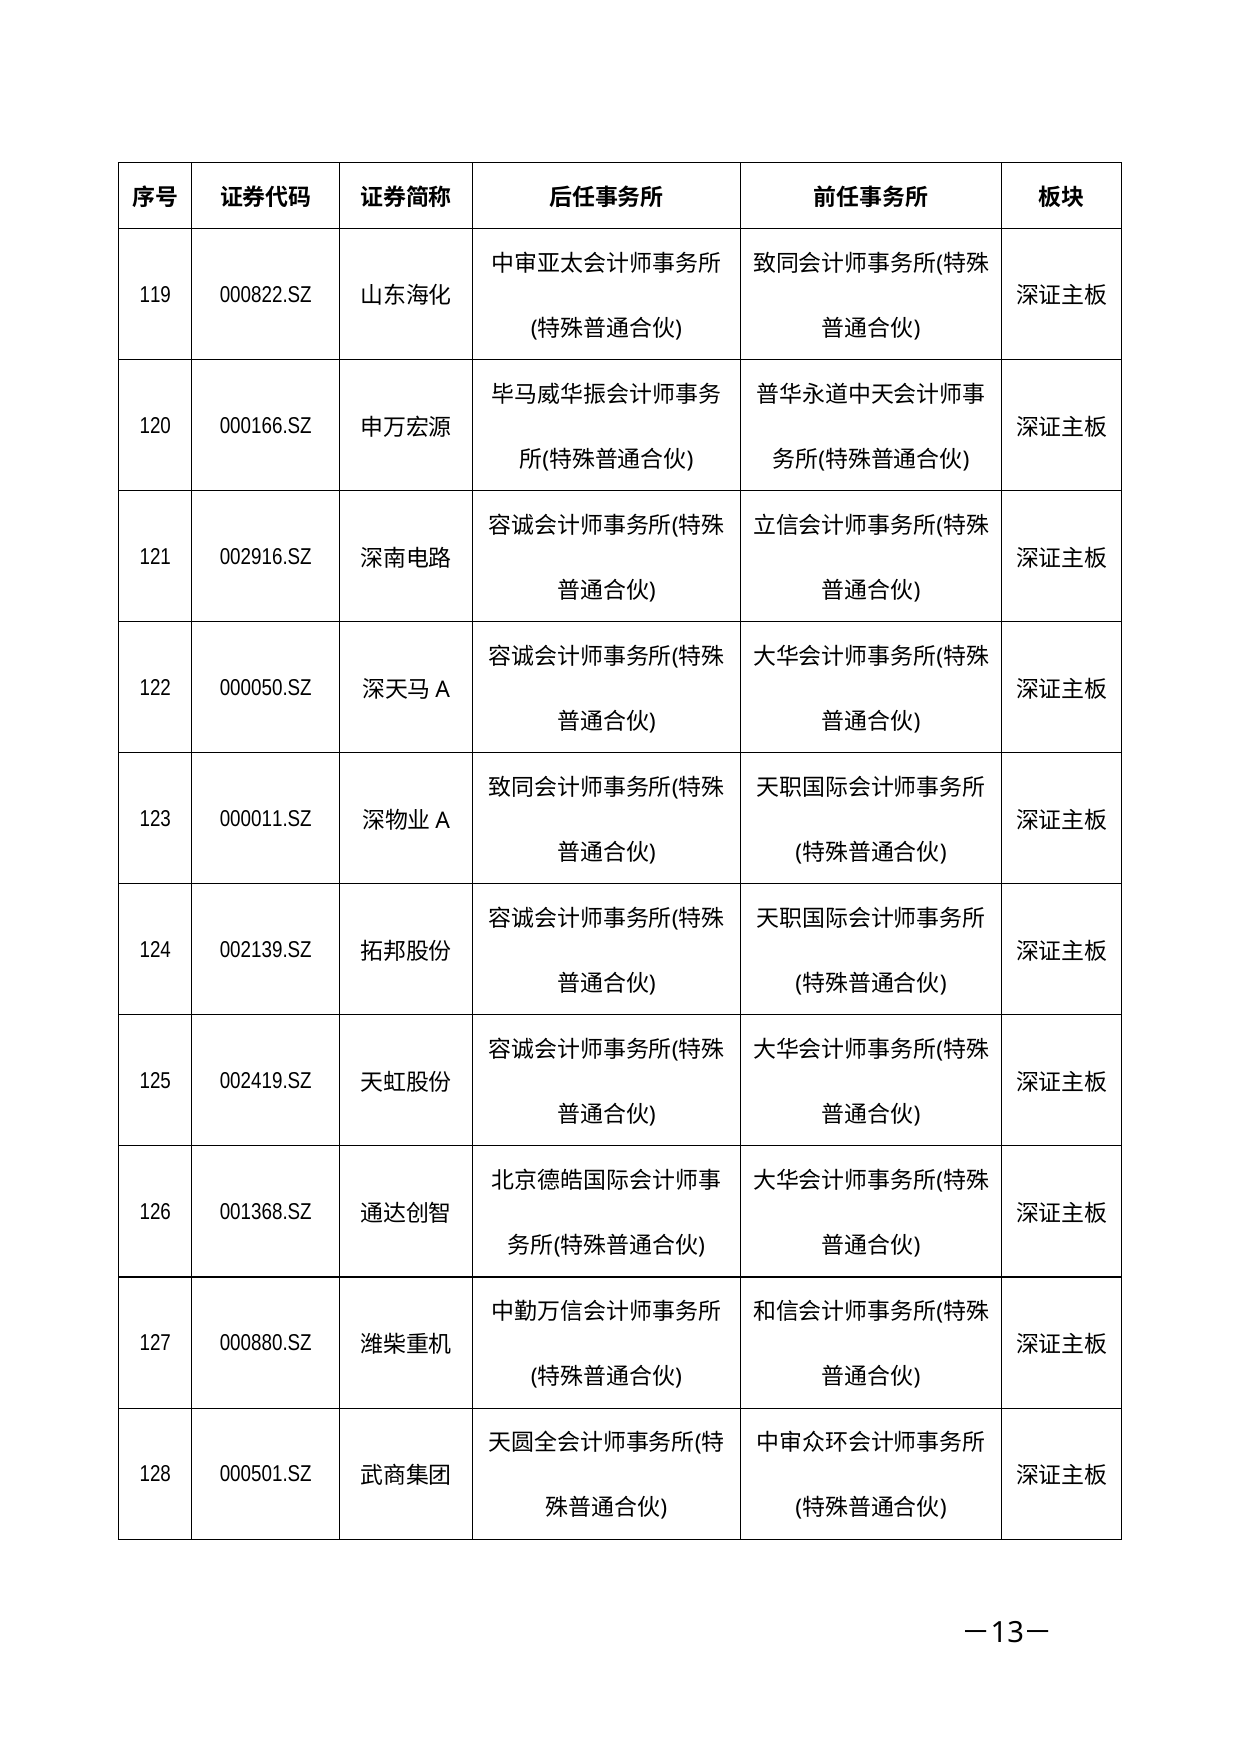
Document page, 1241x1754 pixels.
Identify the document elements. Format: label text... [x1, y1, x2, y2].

table_cell 深天马A [340, 622, 472, 752]
table_cell 中审亚太会计师事务所(特殊普通合伙) [473, 229, 740, 359]
table_header 前任事务所 [741, 163, 1001, 228]
table_cell 拓邦股份 [340, 884, 472, 1014]
table_header 证券简称 [340, 163, 472, 228]
table_cell 深证主板 [1002, 622, 1121, 752]
table_cell 大华会计师事务所(特殊普通合伙) [741, 1146, 1001, 1276]
table_cell 000166.SZ [192, 360, 339, 490]
table_cell 致同会计师事务所(特殊普通合伙) [473, 753, 740, 883]
table_cell 123 [119, 753, 191, 883]
table_cell 潍柴重机 [340, 1278, 472, 1407]
table_cell 大华会计师事务所(特殊普通合伙) [741, 1015, 1001, 1145]
table_header 后任事务所 [473, 163, 740, 228]
table_cell 容诚会计师事务所(特殊普通合伙) [473, 491, 740, 621]
table_header 序号 [119, 163, 191, 228]
table_cell 申万宏源 [340, 360, 472, 490]
table_cell 深物业A [340, 753, 472, 883]
table_cell 120 [119, 360, 191, 490]
table_cell 大华会计师事务所(特殊普通合伙) [741, 622, 1001, 752]
table_cell 武商集团 [340, 1409, 472, 1538]
table_cell 002916.SZ [192, 491, 339, 621]
table_cell 002419.SZ [192, 1015, 339, 1145]
table_header 证券代码 [192, 163, 339, 228]
table_cell 119 [119, 229, 191, 359]
table_cell 001368.SZ [192, 1146, 339, 1276]
table_cell 普华永道中天会计师事务所(特殊普通合伙) [741, 360, 1001, 490]
table_cell 126 [119, 1146, 191, 1276]
table_cell 深证主板 [1002, 360, 1121, 490]
table_cell 北京德皓国际会计师事务所(特殊普通合伙) [473, 1146, 740, 1276]
table_cell 000880.SZ [192, 1278, 339, 1407]
table_cell 通达创智 [340, 1146, 472, 1276]
table_cell 中审众环会计师事务所(特殊普通合伙) [741, 1409, 1001, 1538]
table_cell 000011.SZ [192, 753, 339, 883]
table_cell 125 [119, 1015, 191, 1145]
table_cell 天职国际会计师事务所(特殊普通合伙) [741, 884, 1001, 1014]
table_cell 深证主板 [1002, 229, 1121, 359]
table_cell 深证主板 [1002, 491, 1121, 621]
table_cell 天职国际会计师事务所(特殊普通合伙) [741, 753, 1001, 883]
table_header 板块 [1002, 163, 1121, 228]
table_cell 山东海化 [340, 229, 472, 359]
table_cell 中勤万信会计师事务所(特殊普通合伙) [473, 1278, 740, 1407]
table_cell 124 [119, 884, 191, 1014]
table_cell 000501.SZ [192, 1409, 339, 1538]
table_cell 深证主板 [1002, 1015, 1121, 1145]
table_cell 深证主板 [1002, 1409, 1121, 1538]
table_cell 深证主板 [1002, 884, 1121, 1014]
table_cell 天圆全会计师事务所(特殊普通合伙) [473, 1409, 740, 1538]
table_cell 容诚会计师事务所(特殊普通合伙) [473, 884, 740, 1014]
table_cell 127 [119, 1278, 191, 1407]
table_cell 立信会计师事务所(特殊普通合伙) [741, 491, 1001, 621]
table_cell 毕马威华振会计师事务所(特殊普通合伙) [473, 360, 740, 490]
table_cell 和信会计师事务所(特殊普通合伙) [741, 1278, 1001, 1407]
table_cell 致同会计师事务所(特殊普通合伙) [741, 229, 1001, 359]
table_cell 000822.SZ [192, 229, 339, 359]
table_cell 深证主板 [1002, 753, 1121, 883]
table_cell 容诚会计师事务所(特殊普通合伙) [473, 1015, 740, 1145]
table_cell 002139.SZ [192, 884, 339, 1014]
table_cell 天虹股份 [340, 1015, 472, 1145]
table_cell 深南电路 [340, 491, 472, 621]
table_cell 128 [119, 1409, 191, 1538]
table_cell 深证主板 [1002, 1278, 1121, 1407]
table_cell 000050.SZ [192, 622, 339, 752]
table_cell 容诚会计师事务所(特殊普通合伙) [473, 622, 740, 752]
table_cell 121 [119, 491, 191, 621]
table_cell 122 [119, 622, 191, 752]
table_cell 深证主板 [1002, 1146, 1121, 1276]
